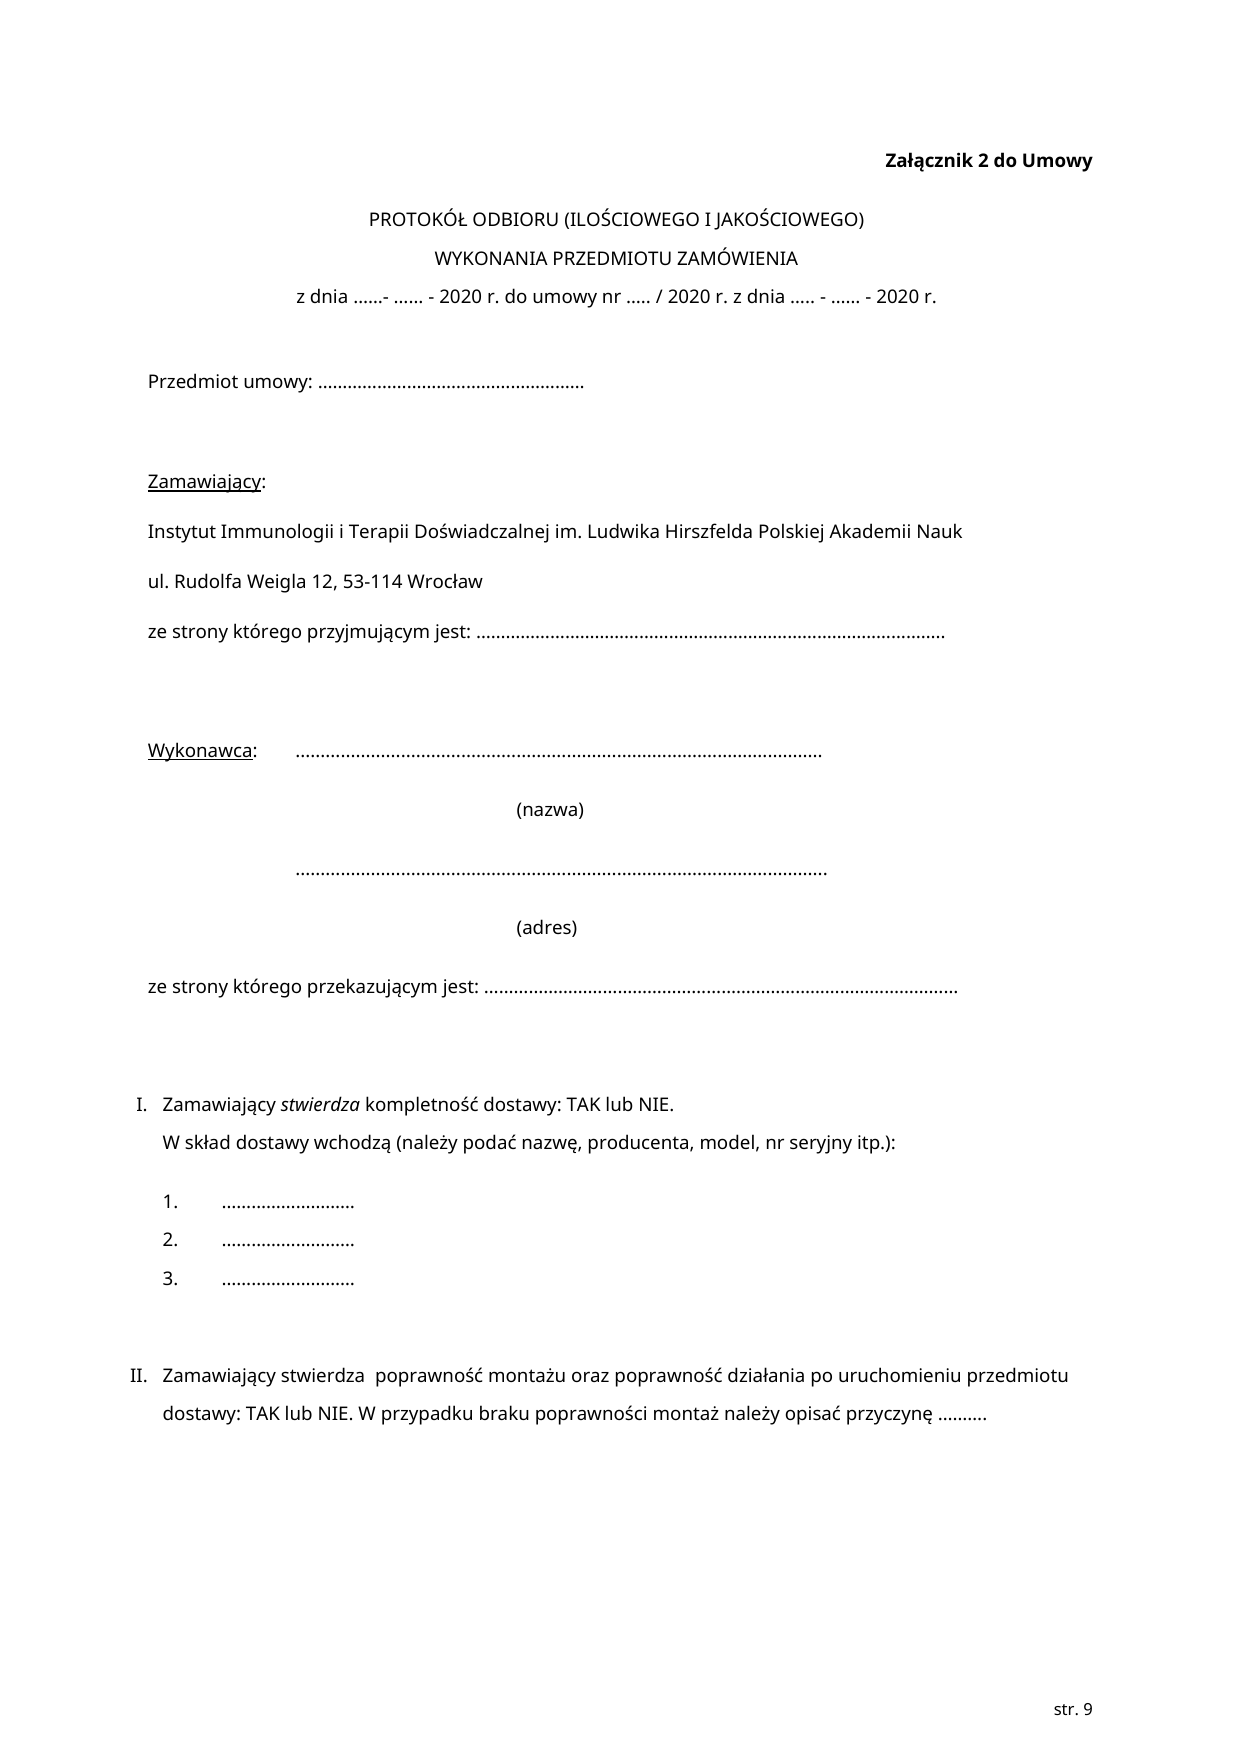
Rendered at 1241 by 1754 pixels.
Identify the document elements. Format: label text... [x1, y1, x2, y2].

list ……………………… [162, 1227, 1085, 1252]
text (adres) [148, 914, 1085, 939]
text ze strony którego przekazującym jest: …………………………………………………………………………………… [148, 973, 1085, 999]
list Zamawiający stwierdza poprawność montażu oraz poprawność działania po uruchomieniu przedmiotu dostawy: TAK lub NIE. W przypadku braku poprawności montaż należy opisać przyczynę ………. [148, 1362, 1085, 1426]
list Zamawiający stwierdza kompletność dostawy: TAK lub NIE. [148, 1091, 1085, 1117]
text ul. Rudolfa Weigla 12, 53-114 Wrocław [148, 569, 1093, 594]
text (nazwa) [148, 796, 1085, 821]
text .......................................................................................................... [148, 855, 1085, 881]
text Wykonawca: ......................................................................................................... [148, 737, 1085, 762]
text Zamawiający: [148, 468, 1093, 494]
text Instytut Immunologii i Terapii Doświadczalnej im. Ludwika Hirszfelda Polskiej Akademii Nauk [148, 518, 1093, 544]
list ……………………… [162, 1265, 1085, 1291]
text W skład dostawy wchodzą (należy podać nazwę, producenta, model, nr seryjny itp.): [162, 1129, 1085, 1155]
title PROTOKÓŁ ODBIORU (ILOŚCIOWEGO I JAKOŚCIOWEGO) [148, 207, 1085, 232]
title WYKONANIA PRZEDMIOTU ZAMÓWIENIA [148, 245, 1085, 270]
text ze strony którego przyjmującym jest: ………………………………………………………………………………….. [148, 619, 1085, 644]
text Załącznik 2 do Umowy [148, 148, 1093, 173]
title z dnia ……- …… - 2020 r. do umowy nr ….. / 2020 r. z dnia ….. - …… - 2020 r. [148, 283, 1085, 309]
list ……………………… [162, 1188, 1085, 1214]
text Przedmiot umowy: ……………………………………………… [148, 368, 1093, 394]
